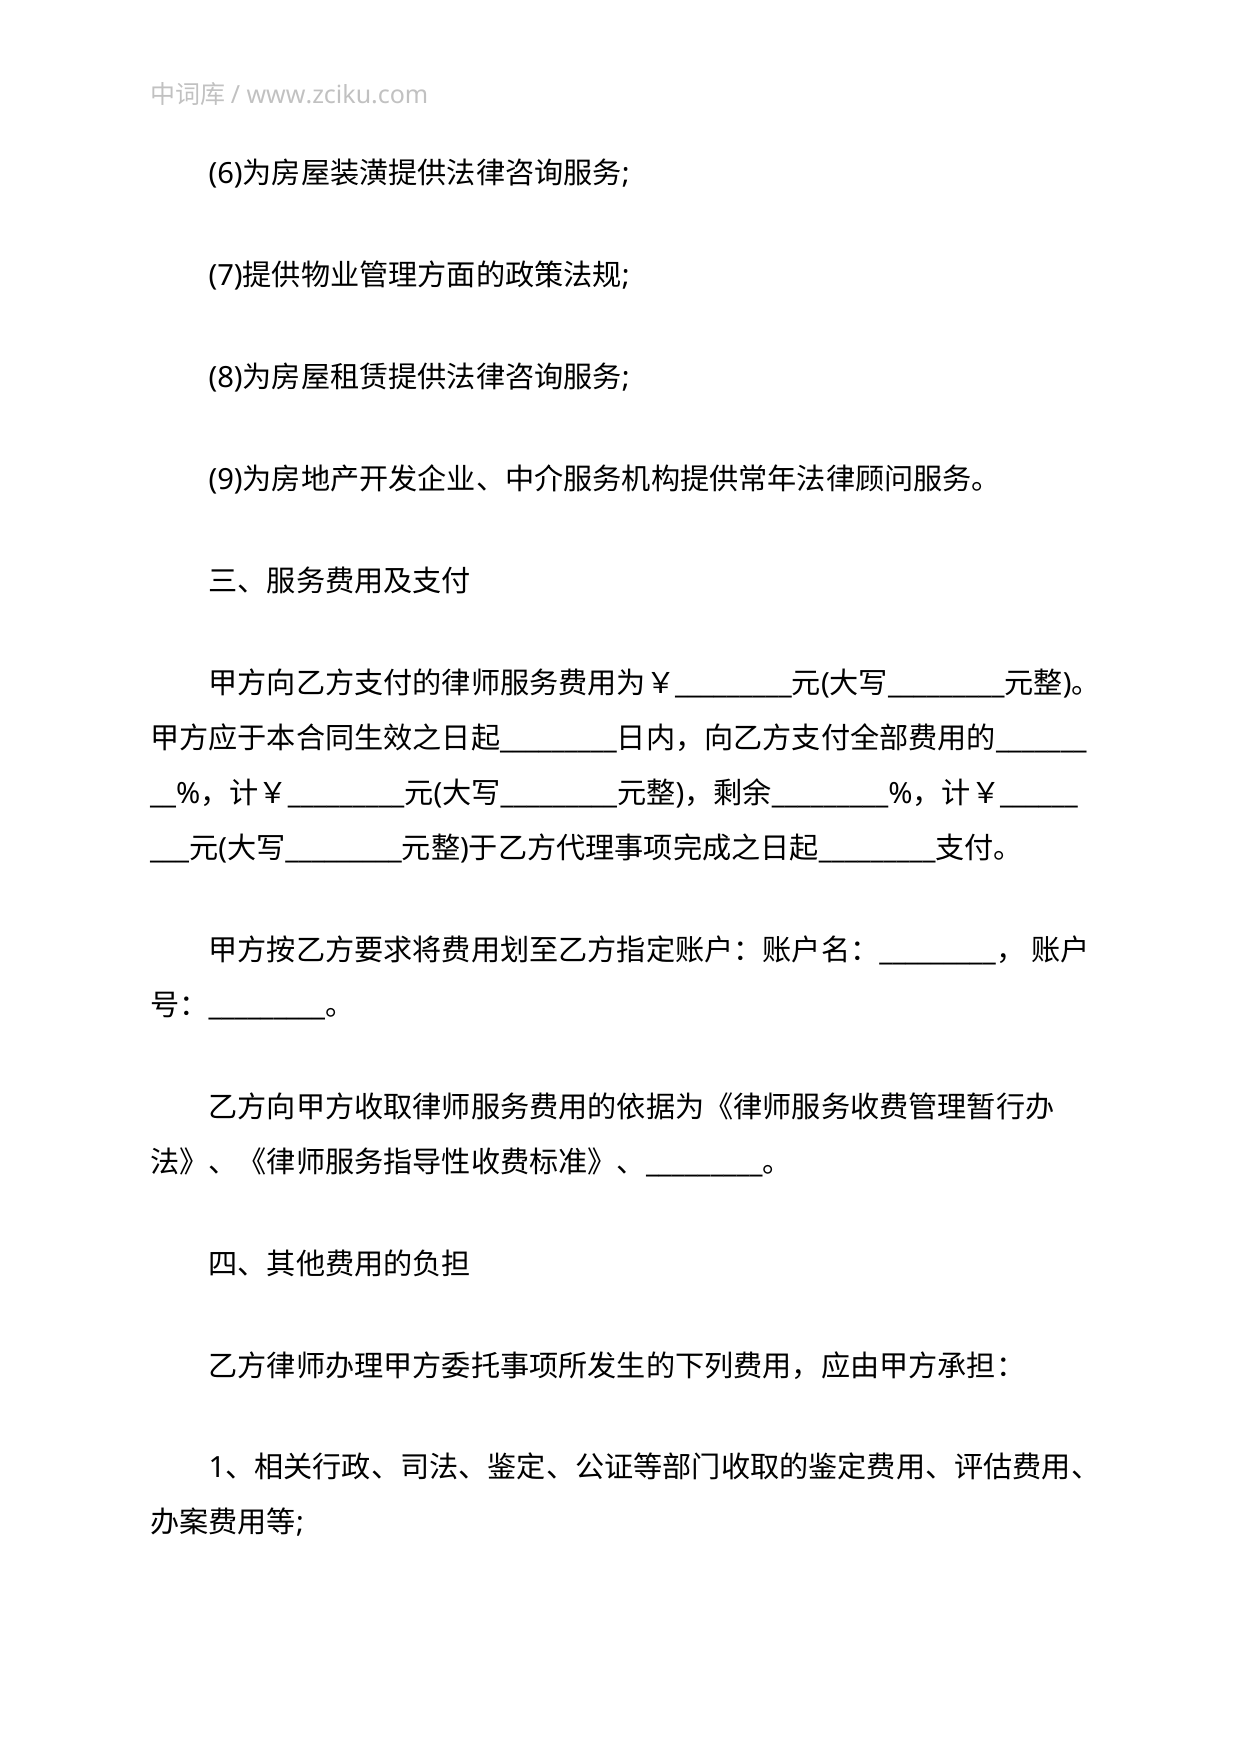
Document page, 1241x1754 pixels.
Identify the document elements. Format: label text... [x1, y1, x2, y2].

text 四、其他费用的负担 [150, 1241, 1090, 1283]
text 乙方向甲方收取律师服务费用的依据为《律师服务收费管理暂行办法》、《律师服务指导性收费标准》、_________。 [150, 1084, 1090, 1181]
text (6)为房屋装潢提供法律咨询服务; [150, 150, 1090, 192]
text 乙方律师办理甲方委托事项所发生的下列费用，应由甲方承担： [150, 1342, 1090, 1384]
text 甲方按乙方要求将费用划至乙方指定账户：账户名：_________， 账户号：_________。 [150, 927, 1090, 1024]
text (9)为房地产开发企业、中介服务机构提供常年法律顾问服务。 [150, 456, 1090, 498]
text 三、服务费用及支付 [150, 558, 1090, 600]
text 甲方向乙方支付的律师服务费用为￥_________元(大写_________元整)。甲方应于本合同生效之日起_________日内，向乙方支付全部费用的_________%，计￥_________元(大写_________元整)，剩余_________%，计￥_________元(大写_________元整)于乙方代理事项完成之日起_________支付。 [150, 660, 1090, 867]
text 1、相关行政、司法、鉴定、公证等部门收取的鉴定费用、评估费用、办案费用等; [150, 1444, 1090, 1541]
text (8)为房屋租赁提供法律咨询服务; [150, 354, 1090, 396]
text (7)提供物业管理方面的政策法规; [150, 252, 1090, 294]
